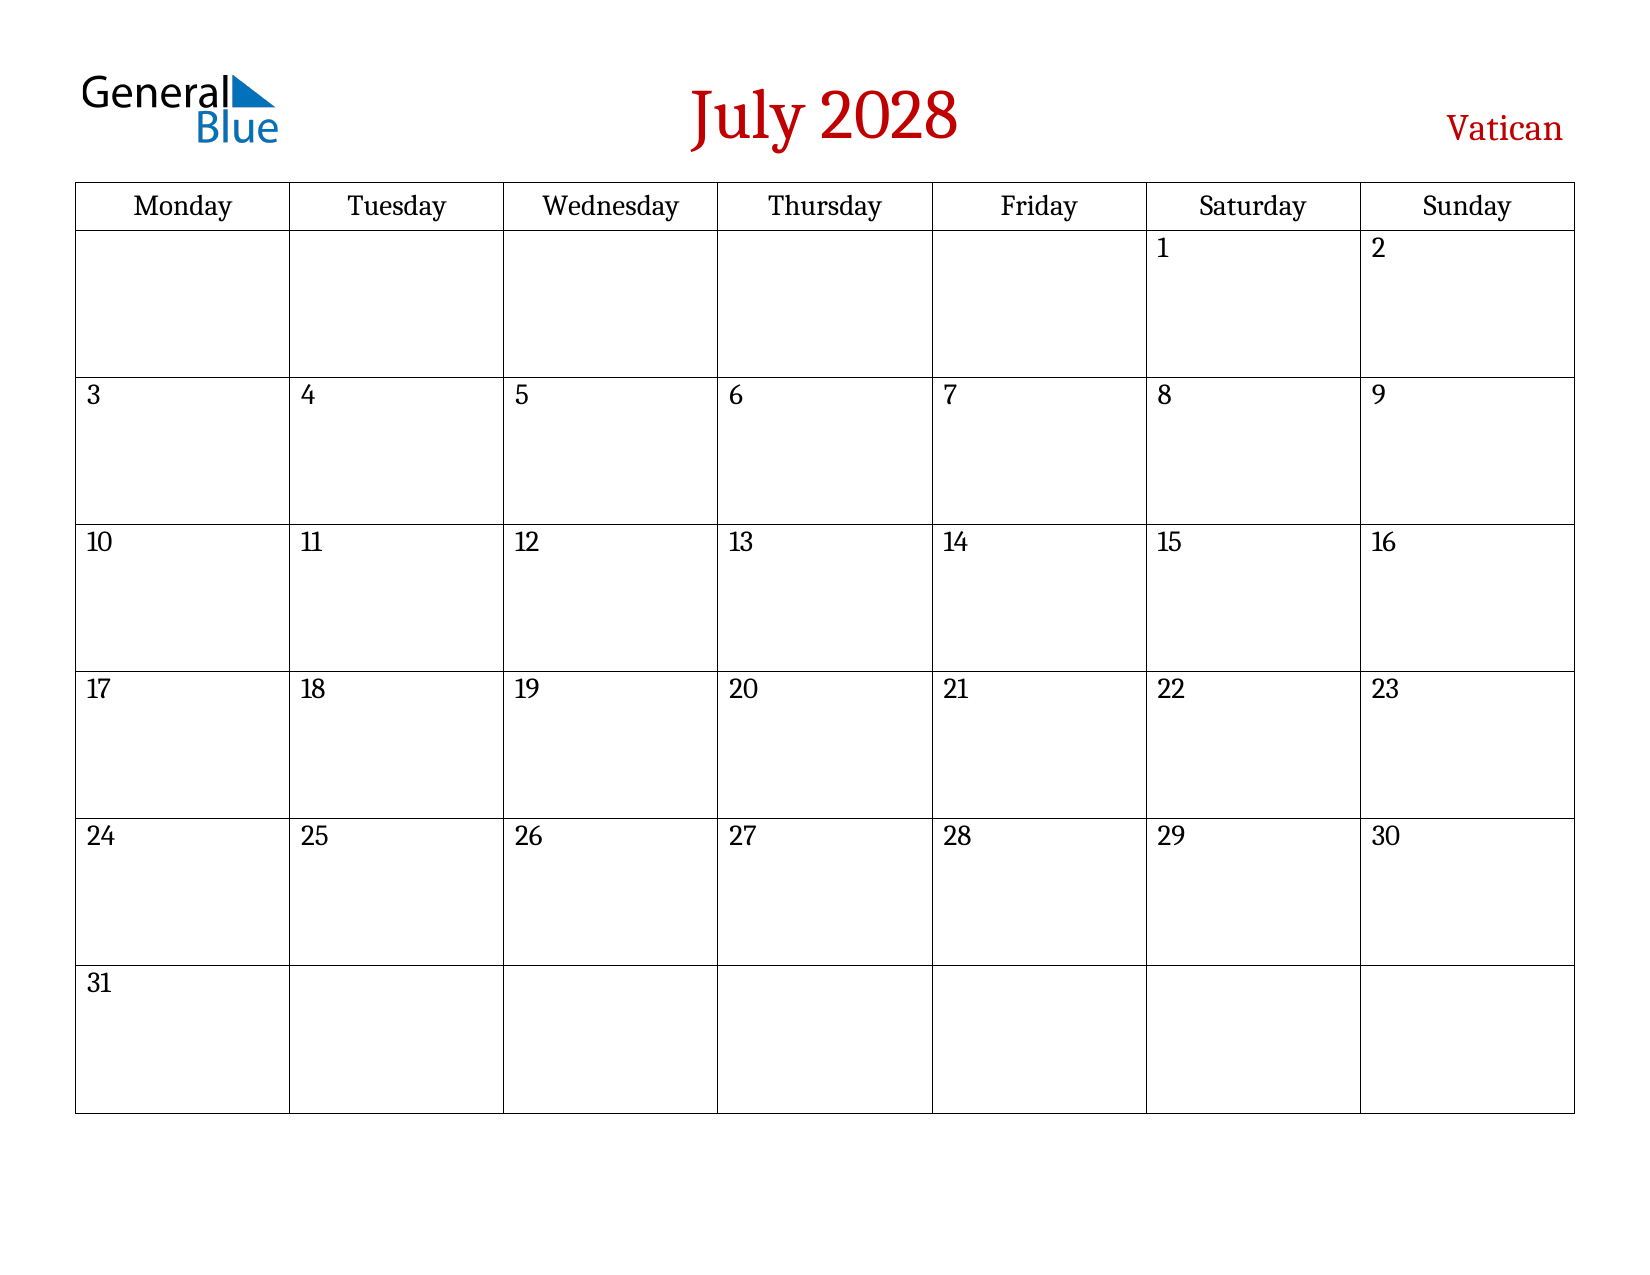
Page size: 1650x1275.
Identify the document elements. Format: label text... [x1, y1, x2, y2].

table_cell 2 [1361, 231, 1574, 264]
table_cell [1147, 265, 1360, 377]
table_cell [718, 1000, 932, 1112]
table_cell [1361, 559, 1574, 671]
table_cell [933, 559, 1146, 671]
table_cell [504, 231, 717, 264]
table_cell 6 [718, 378, 932, 412]
table_cell [718, 853, 932, 965]
table_cell [933, 231, 1146, 264]
table_cell [76, 265, 289, 377]
table_cell 29 [1147, 819, 1360, 853]
table_cell Monday [76, 183, 289, 230]
table_cell 24 [76, 819, 289, 853]
table_cell 16 [1361, 525, 1574, 559]
table_cell 3 [76, 378, 289, 412]
table_cell Tuesday [290, 183, 503, 230]
table_cell Thursday [718, 183, 932, 230]
table_cell [933, 265, 1146, 377]
table_cell [504, 559, 717, 671]
table_header July 2028 [504, 75, 1146, 182]
table_cell [76, 231, 289, 264]
table_cell 7 [933, 378, 1146, 412]
table_cell [504, 1000, 717, 1112]
table_cell [718, 966, 932, 1000]
table_cell 8 [1147, 378, 1360, 412]
table_cell 1 [1147, 231, 1360, 264]
table_cell [290, 853, 503, 965]
table_cell [76, 559, 289, 671]
table_cell 22 [1147, 672, 1360, 706]
table_cell [718, 706, 932, 818]
table_cell [1147, 412, 1360, 524]
table_cell [76, 412, 289, 524]
table_cell [718, 559, 932, 671]
table_cell [290, 706, 503, 818]
table_cell [1361, 1000, 1574, 1112]
table_cell [1147, 706, 1360, 818]
table_cell [76, 706, 289, 818]
table_cell 4 [290, 378, 503, 412]
table_cell [1147, 1000, 1360, 1112]
table_cell 31 [76, 966, 289, 1000]
table_cell 17 [76, 672, 289, 706]
table_cell [504, 412, 717, 524]
table_cell [1361, 412, 1574, 524]
table_cell Friday [933, 183, 1146, 230]
table_cell [290, 412, 503, 524]
table_cell [1147, 966, 1360, 1000]
table_cell 23 [1361, 672, 1574, 706]
table_cell [290, 265, 503, 377]
table_cell [933, 1000, 1146, 1112]
table_cell [718, 265, 932, 377]
table_cell 20 [718, 672, 932, 706]
table_cell [1361, 265, 1574, 377]
table_cell 14 [933, 525, 1146, 559]
table_cell 12 [504, 525, 717, 559]
table_cell [718, 412, 932, 524]
table_cell [718, 231, 932, 264]
picture [82, 75, 278, 143]
table_cell [76, 1000, 289, 1112]
table_cell [504, 265, 717, 377]
table_cell [290, 966, 503, 1000]
table_cell Wednesday [504, 183, 717, 230]
table_cell 28 [933, 819, 1146, 853]
table_cell [290, 231, 503, 264]
table_cell 27 [718, 819, 932, 853]
table_cell [933, 966, 1146, 1000]
table_cell 21 [933, 672, 1146, 706]
table_cell [290, 1000, 503, 1112]
table_cell [933, 706, 1146, 818]
table_cell [504, 706, 717, 818]
table_cell 30 [1361, 819, 1574, 853]
table_cell [1361, 853, 1574, 965]
table_cell 9 [1361, 378, 1574, 412]
table_cell 25 [290, 819, 503, 853]
table_cell [933, 412, 1146, 524]
table_header Vatican [1146, 75, 1574, 182]
table_cell 18 [290, 672, 503, 706]
table_cell 13 [718, 525, 932, 559]
table_cell [1361, 966, 1574, 1000]
table_header [76, 75, 503, 182]
table_cell 19 [504, 672, 717, 706]
table_cell 10 [76, 525, 289, 559]
table_cell [290, 559, 503, 671]
table_cell 11 [290, 525, 503, 559]
table_cell Sunday [1361, 183, 1574, 230]
table_cell 26 [504, 819, 717, 853]
table_cell 5 [504, 378, 717, 412]
table_cell [504, 853, 717, 965]
table_cell [1147, 853, 1360, 965]
table_cell [933, 853, 1146, 965]
table_cell Saturday [1147, 183, 1360, 230]
table_cell [76, 853, 289, 965]
table_cell [504, 966, 717, 1000]
table_cell 15 [1147, 525, 1360, 559]
table_cell [1147, 559, 1360, 671]
table_cell [1361, 706, 1574, 818]
